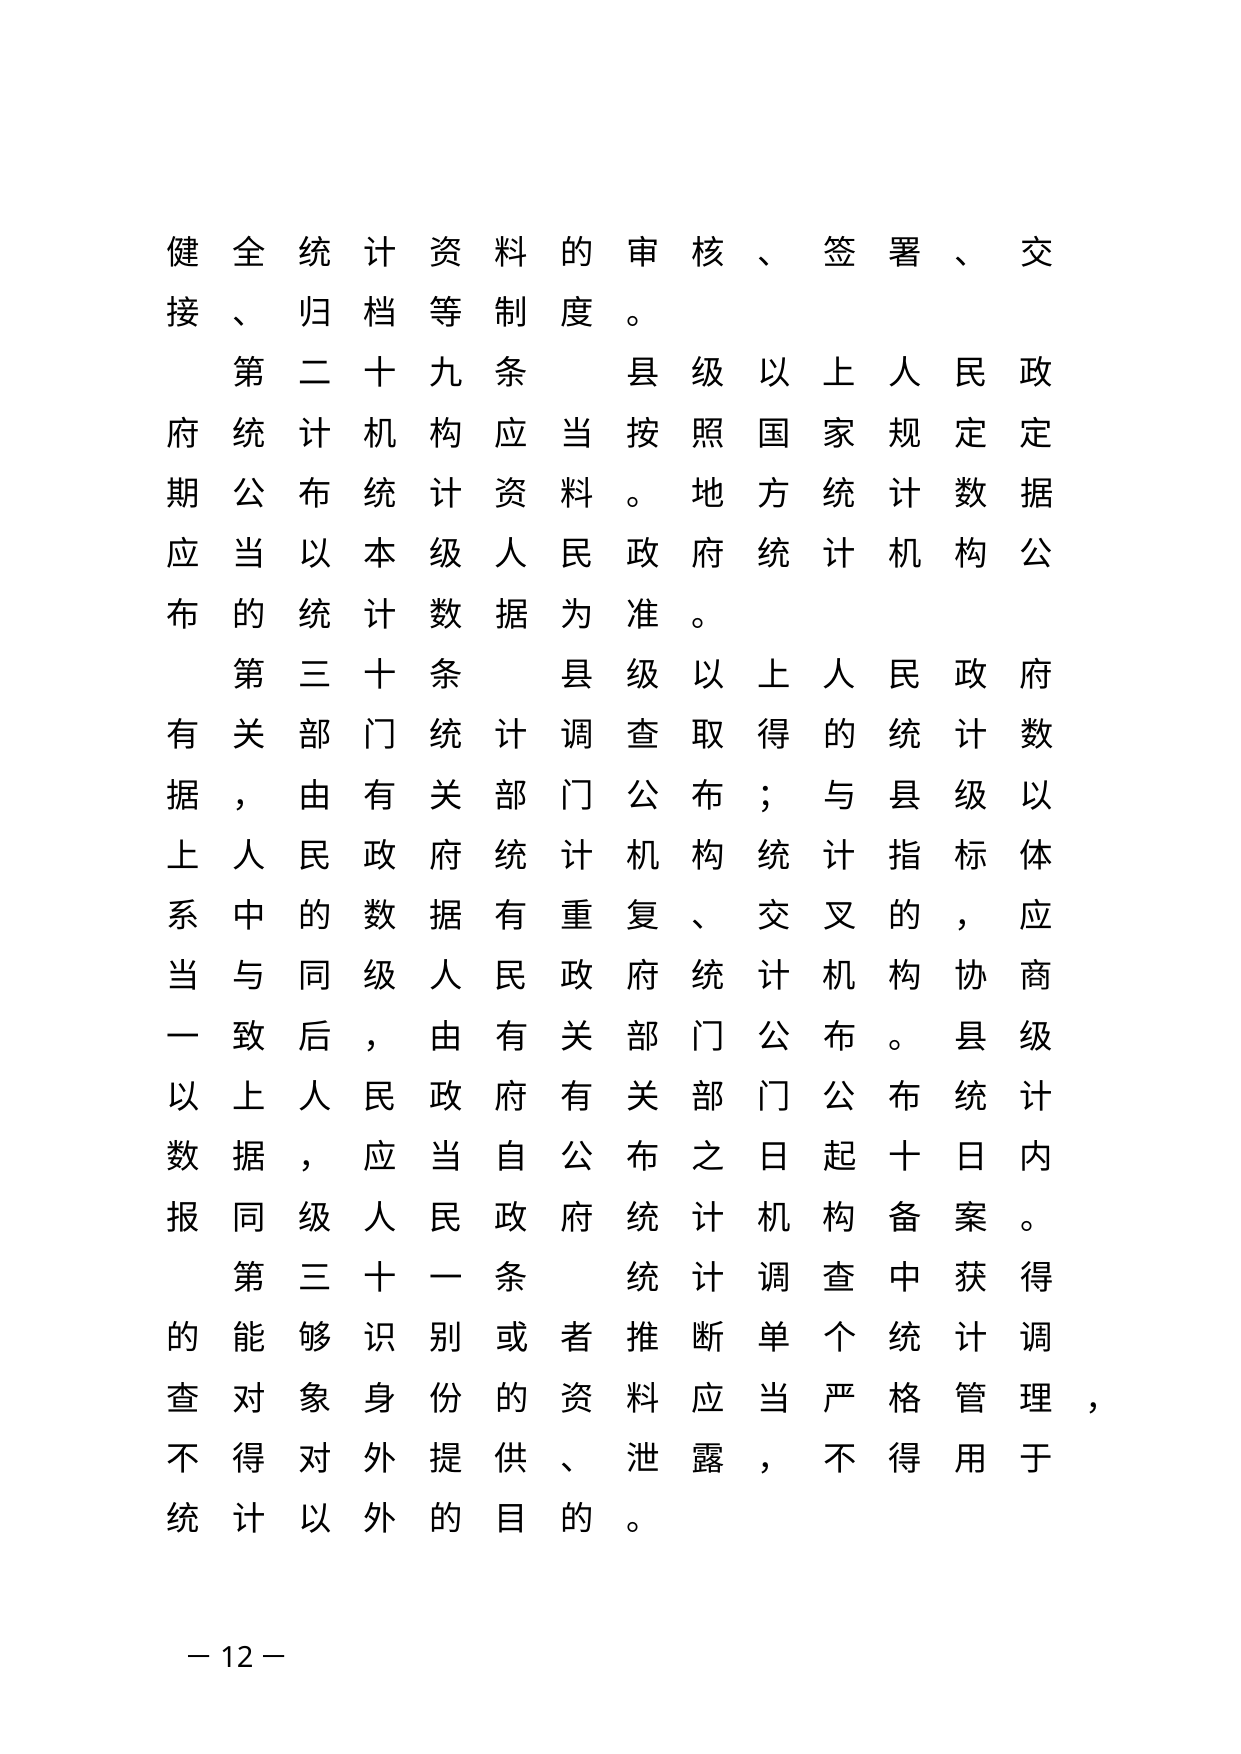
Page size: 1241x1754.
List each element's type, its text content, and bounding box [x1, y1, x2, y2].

text 第二十九条 县级以上人民政府统计机构应当按照国家规定定期公布统计资料。地方统计数据应当以本级人民政府统计机构公布的统计数据为准。 [167, 340, 1085, 642]
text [167, 219, 1085, 340]
text 第三十一条 统计调查中获得的能够识别或者推断单个统计调查对象身份的资料应当严格管理，不得对外提供、泄露，不得用于统计以外的目的。 [167, 1245, 1085, 1546]
text 第三十条 县级以上人民政府有关部门统计调查取得的统计数据，由有关部门公布；与县级以上人民政府统计机构统计指标体系中的数据有重复、交叉的，应当与同级人民政府统计机构协商一致后，由有关部门公布。县级以上人民政府有关部门公布统计数据，应当自公布之日起十日内报同级人民政府统计机构备案。 [167, 642, 1085, 1245]
